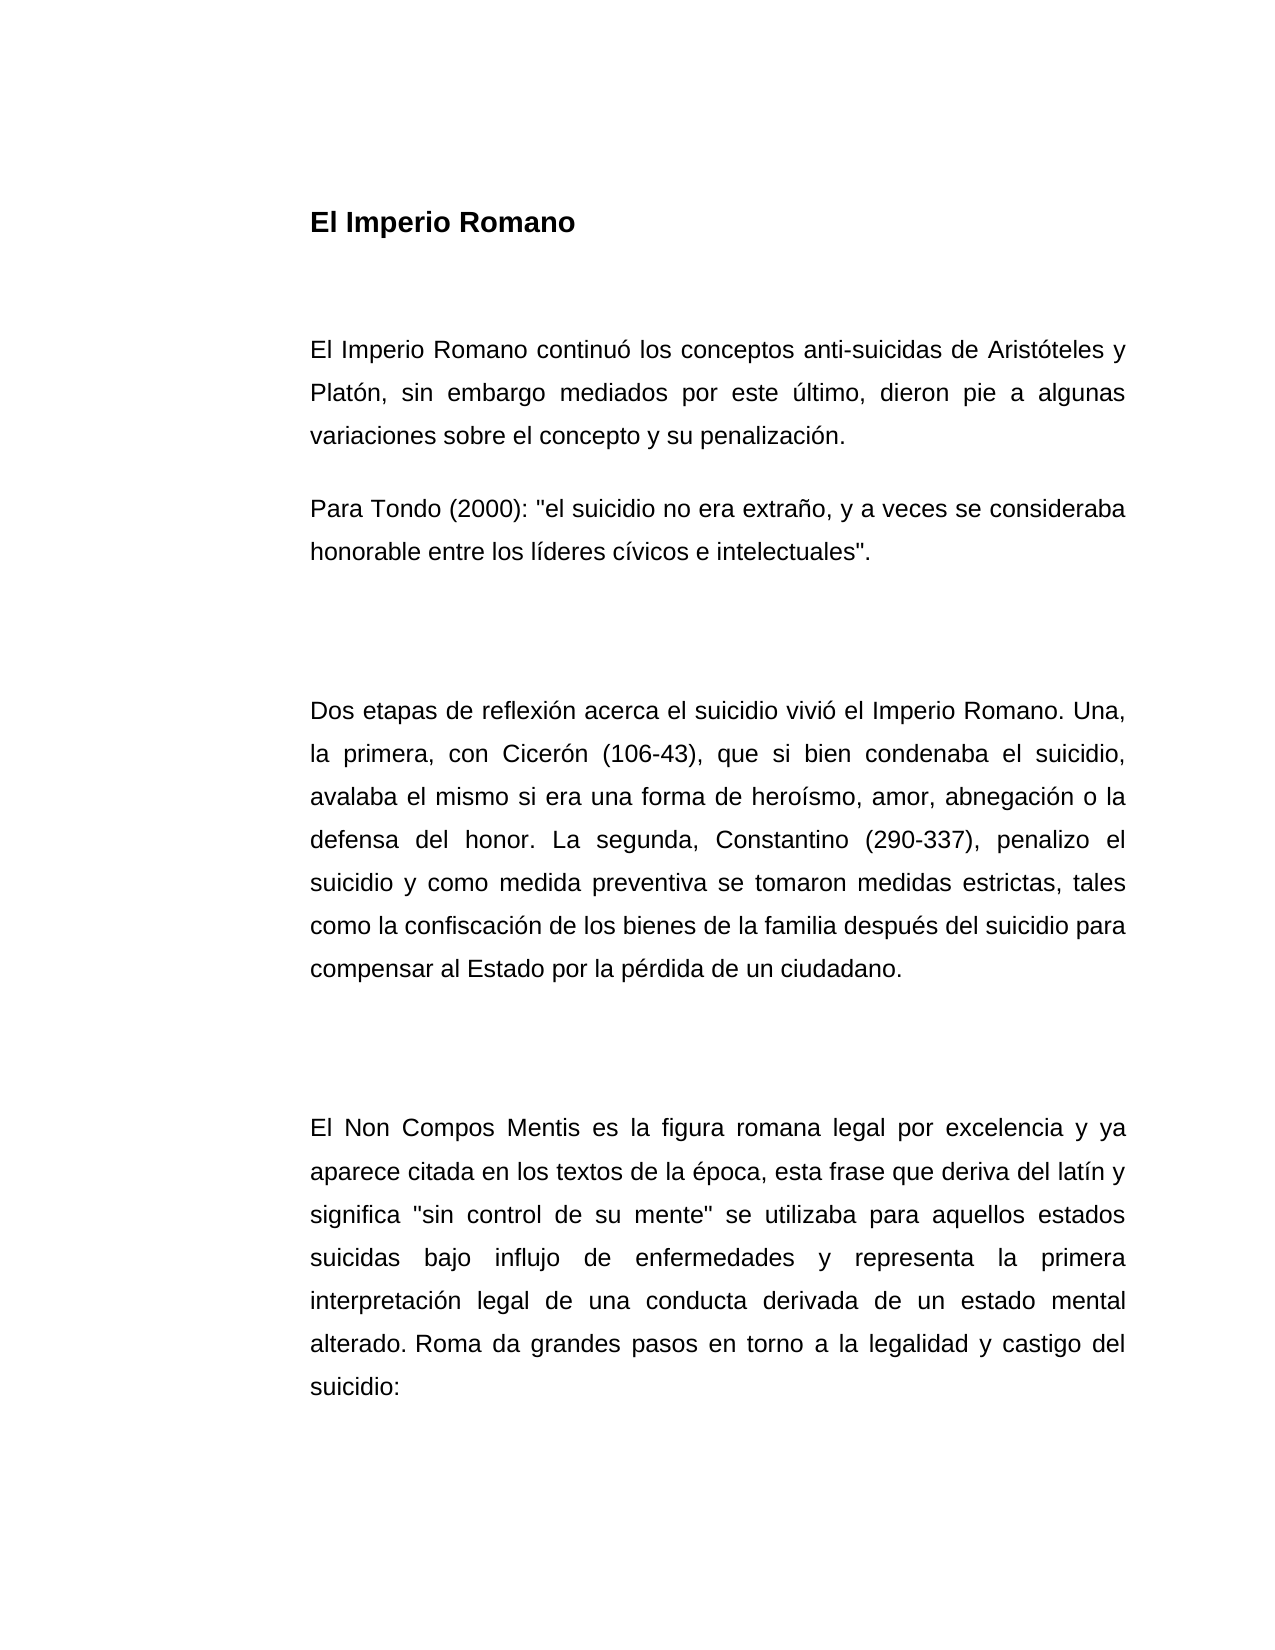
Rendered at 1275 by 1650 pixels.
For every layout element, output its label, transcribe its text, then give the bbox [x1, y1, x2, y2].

text Dos etapas de reflexión acerca el suicidio vivió el Imperio Romano. Una, la primera, con Cicerón (106-43), que si bien condenaba el suicidio, avalaba el mismo si era una forma de heroísmo, amor, abnegación o la defensa del honor. La segunda, Constantino (290-337), penalizo el suicidio y como medida preventiva se tomaron medidas estrictas, tales como la confiscación de los bienes de la familia después del suicidio para compensar al Estado por la pérdida de un ciudadano. [310, 696, 1127, 983]
text Para Tondo (2000): "el suicidio no era extraño, y a veces se consideraba honorable entre los líderes cívicos e intelectuales". [310, 493, 1127, 565]
text El Imperio Romano continuó los conceptos anti-suicidas de Aristóteles y Platón, sin embargo mediados por este último, dieron pie a algunas variaciones sobre el concepto y su penalización. [310, 335, 1127, 450]
text El Non Compos Mentis es la figura romana legal por excelencia y ya aparece citada en los textos de la época, esta frase que deriva del latín y significa "sin control de su mente" se utilizaba para aquellos estados suicidas bajo influjo de enfermedades y representa la primera interpretación legal de una conducta derivada de un estado mental alterado. Roma da grandes pasos en torno a la legalidad y castigo del suicidio: [310, 1113, 1127, 1401]
text El Imperio Romano [310, 205, 1127, 239]
